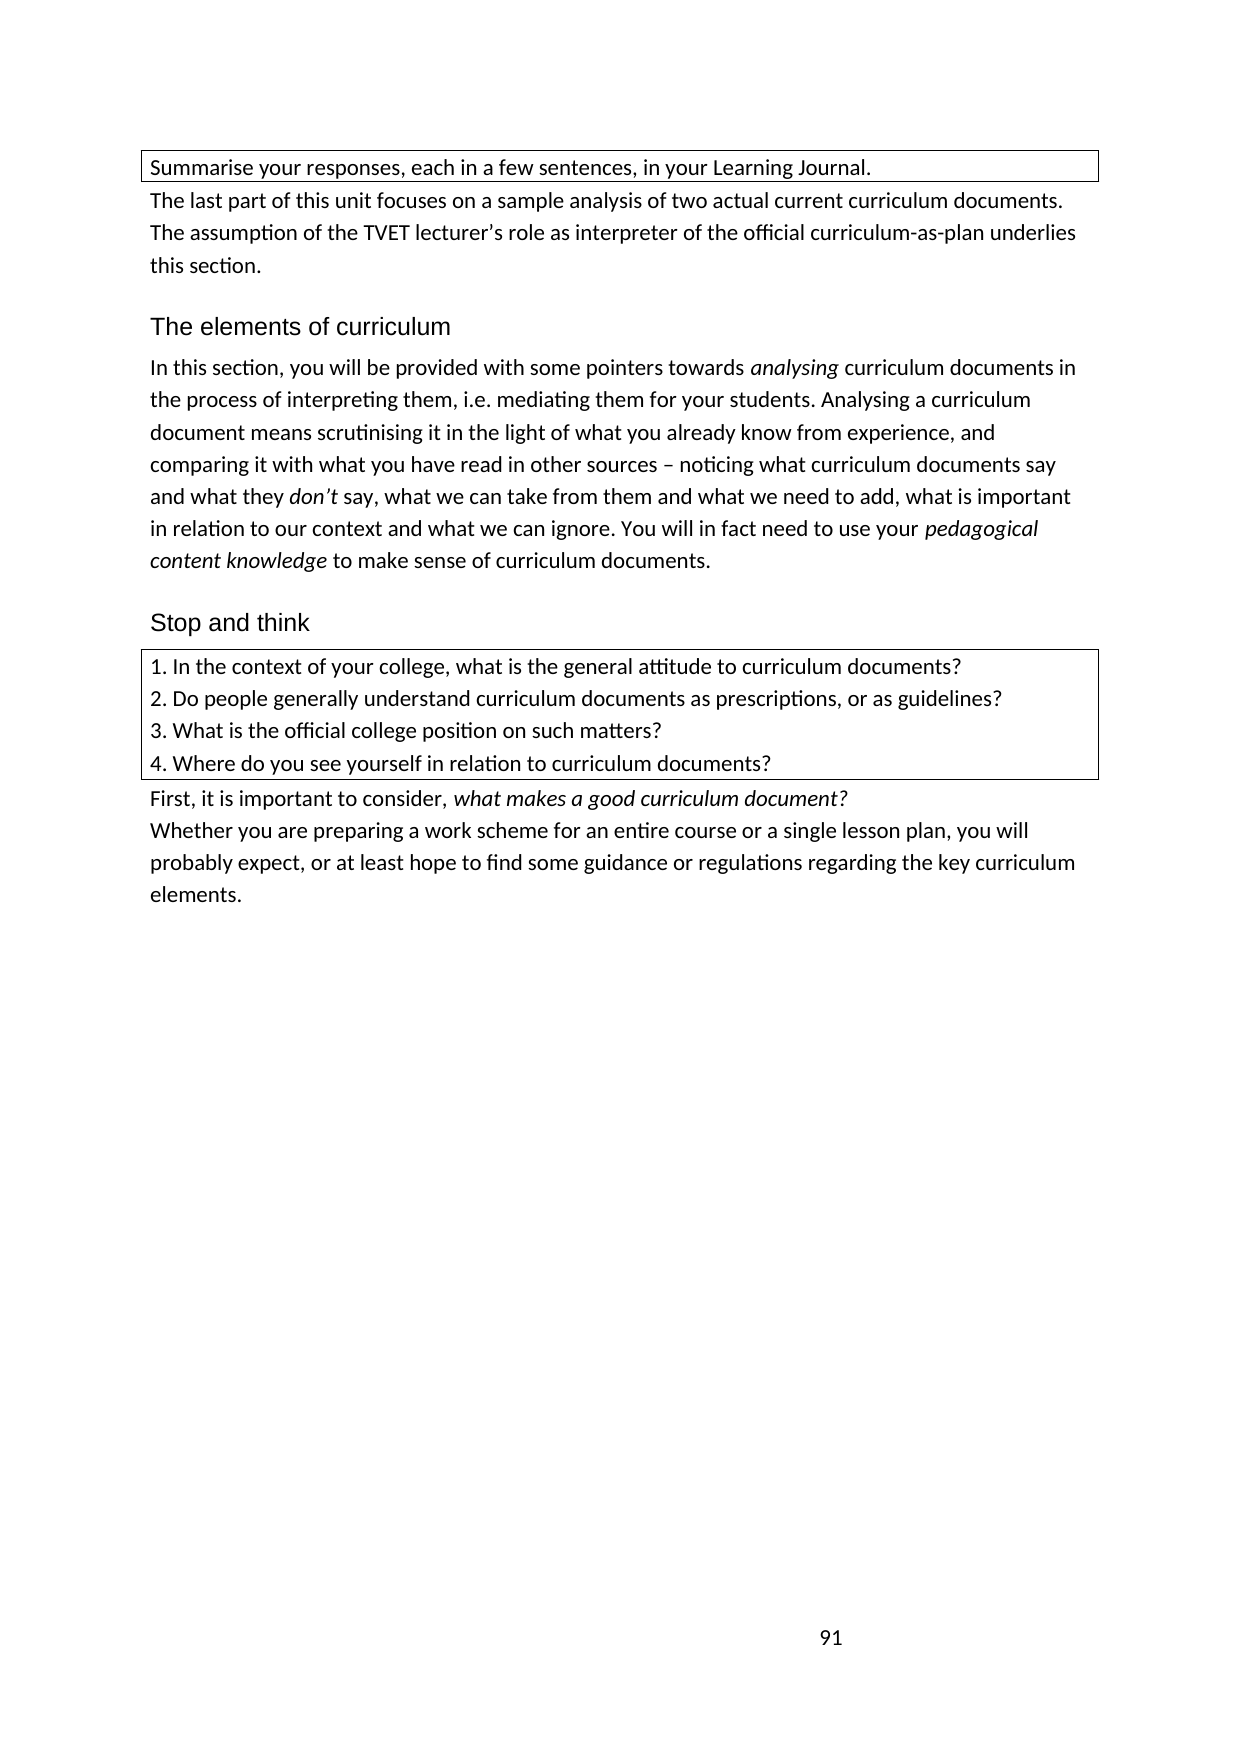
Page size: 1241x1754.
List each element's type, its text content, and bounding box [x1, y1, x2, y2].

text 4. Where do you see yourself in relation to curriculum documents? [142, 746, 1098, 779]
subtitle Stop and think [150, 608, 1090, 637]
text Whether you are preparing a work scheme for an entire course or a single lesson plan, you will probably expect, or at least hope to find some guidance or regulations regarding the key curriculum elements. [150, 816, 1090, 909]
text In this section, you will be provided with some pointers towards analysing curriculum documents in the process of interpreting them, i.e. mediating them for your students. Analysing a curriculum document means scrutinising it in the light of what you already know from experience, and comparing it with what you have read in other sources – noticing what curriculum documents say and what they don’t say, what we can take from them and what we need to add, what is important in relation to our context and what we can ignore. You will in fact need to use your pedagogical content knowledge to make sense of curriculum documents. [150, 353, 1090, 574]
subtitle The elements of curriculum [150, 312, 1090, 341]
text Summarise your responses, each in a few sentences, in your Learning Journal. [142, 151, 1098, 181]
text 3. What is the official college position on such matters? [142, 713, 1098, 744]
text The last part of this unit focuses on a sample analysis of two actual current curriculum documents. The assumption of the TVET lecturer’s role as interpreter of the official curriculum-as-plan underlies this section. [150, 186, 1090, 279]
text 2. Do people generally understand curriculum documents as prescriptions, or as guidelines? [142, 681, 1098, 712]
text 1. In the context of your college, what is the general attitude to curriculum documents? [142, 650, 1098, 680]
text First, it is important to consider, what makes a good curriculum document? [150, 784, 1090, 812]
